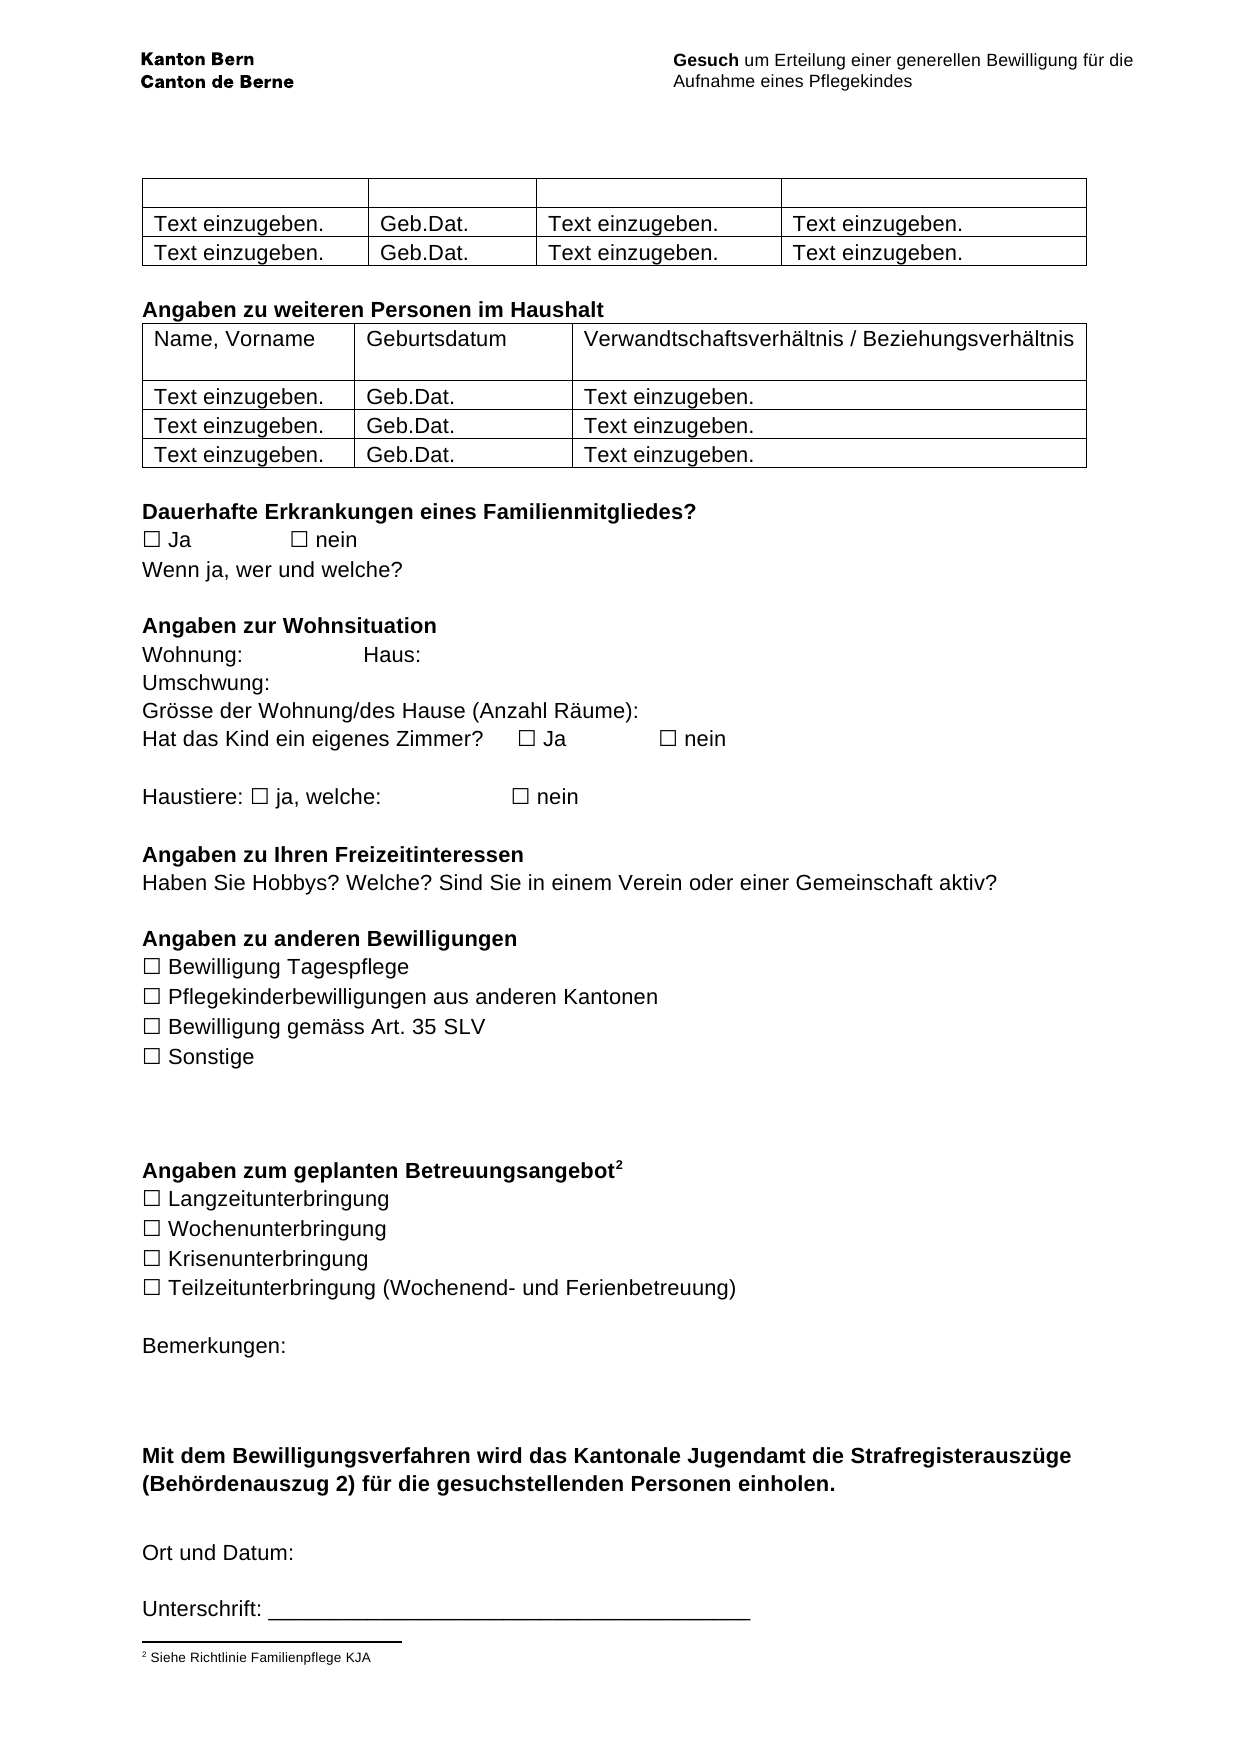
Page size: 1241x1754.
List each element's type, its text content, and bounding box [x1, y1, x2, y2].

text Hat das Kind ein eigenes Zimmer? Ja nein [142, 723, 1181, 753]
table_cell [143, 179, 368, 207]
table_cell [369, 208, 536, 236]
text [142, 1593, 1181, 1621]
table_cell [573, 381, 1086, 409]
text Angaben zur Wohnsituation [142, 611, 1181, 639]
text Sonstige [142, 1041, 1181, 1071]
table_cell [782, 208, 1086, 236]
text Langzeitunterbringung [142, 1183, 1181, 1213]
text Wohnung: Haus: [142, 639, 1181, 667]
table_cell [537, 179, 781, 207]
text Grösse der Wohnung/des Hause (Anzahl Räume): [142, 695, 1181, 723]
table_header Geburtsdatum [355, 324, 572, 380]
table_cell [143, 208, 368, 236]
text Mit dem Bewilligungsverfahren wird das Kantonale Jugendamt die Strafregisterauszüge (Behördenauszug 2) für die gesuchstellenden Personen einholen. [142, 1440, 1181, 1496]
text Bewilligung Tagespflege [142, 951, 1181, 981]
table_cell [143, 410, 354, 438]
table_cell [782, 179, 1086, 207]
text Dauerhafte Erkrankungen eines Familienmitgliedes? [142, 496, 1181, 524]
table_header Name, Vorname [143, 324, 354, 380]
table_cell [355, 410, 572, 438]
text Pflegekinderbewilligungen aus anderen Kantonen [142, 981, 1181, 1011]
text Teilzeitunterbringung (Wochenend- und Ferienbetreuung) [142, 1272, 1181, 1302]
text Wochenunterbringung [142, 1213, 1181, 1243]
text Angaben zu Ihren Freizeitinteressen [142, 839, 1181, 867]
text Bewilligung gemäss Art. 35 SLV [142, 1011, 1181, 1041]
text Angaben zu anderen Bewilligungen [142, 923, 1181, 951]
text Haustiere: ja, welche: nein [142, 781, 1181, 811]
text Ort und Datum: [142, 1537, 1181, 1565]
table_header Verwandtschaftsverhältnis / Beziehungsverhältnis [573, 324, 1086, 380]
table_cell [369, 179, 536, 207]
table_cell [537, 237, 781, 265]
text Ja nein [142, 524, 1181, 554]
table_cell [143, 381, 354, 409]
table_cell [143, 237, 368, 265]
text Krisenunterbringung [142, 1243, 1181, 1272]
table_cell [573, 410, 1086, 438]
text Angaben zum geplanten Betreuungsangebot [142, 1155, 1181, 1183]
table_cell [782, 237, 1086, 265]
text Bemerkungen: [142, 1330, 1181, 1358]
table_cell [143, 439, 354, 467]
text Angaben zu weiteren Personen im Haushalt [142, 294, 1181, 322]
text Wenn ja, wer und welche? [142, 554, 1181, 582]
table_cell [573, 439, 1086, 467]
table_cell [369, 237, 536, 265]
table_cell [355, 381, 572, 409]
text Haben Sie Hobbys? Welche? Sind Sie in einem Verein oder einer Gemeinschaft aktiv? [142, 867, 1181, 895]
table_cell [355, 439, 572, 467]
table_cell [537, 208, 781, 236]
text Umschwung: [142, 667, 1181, 695]
